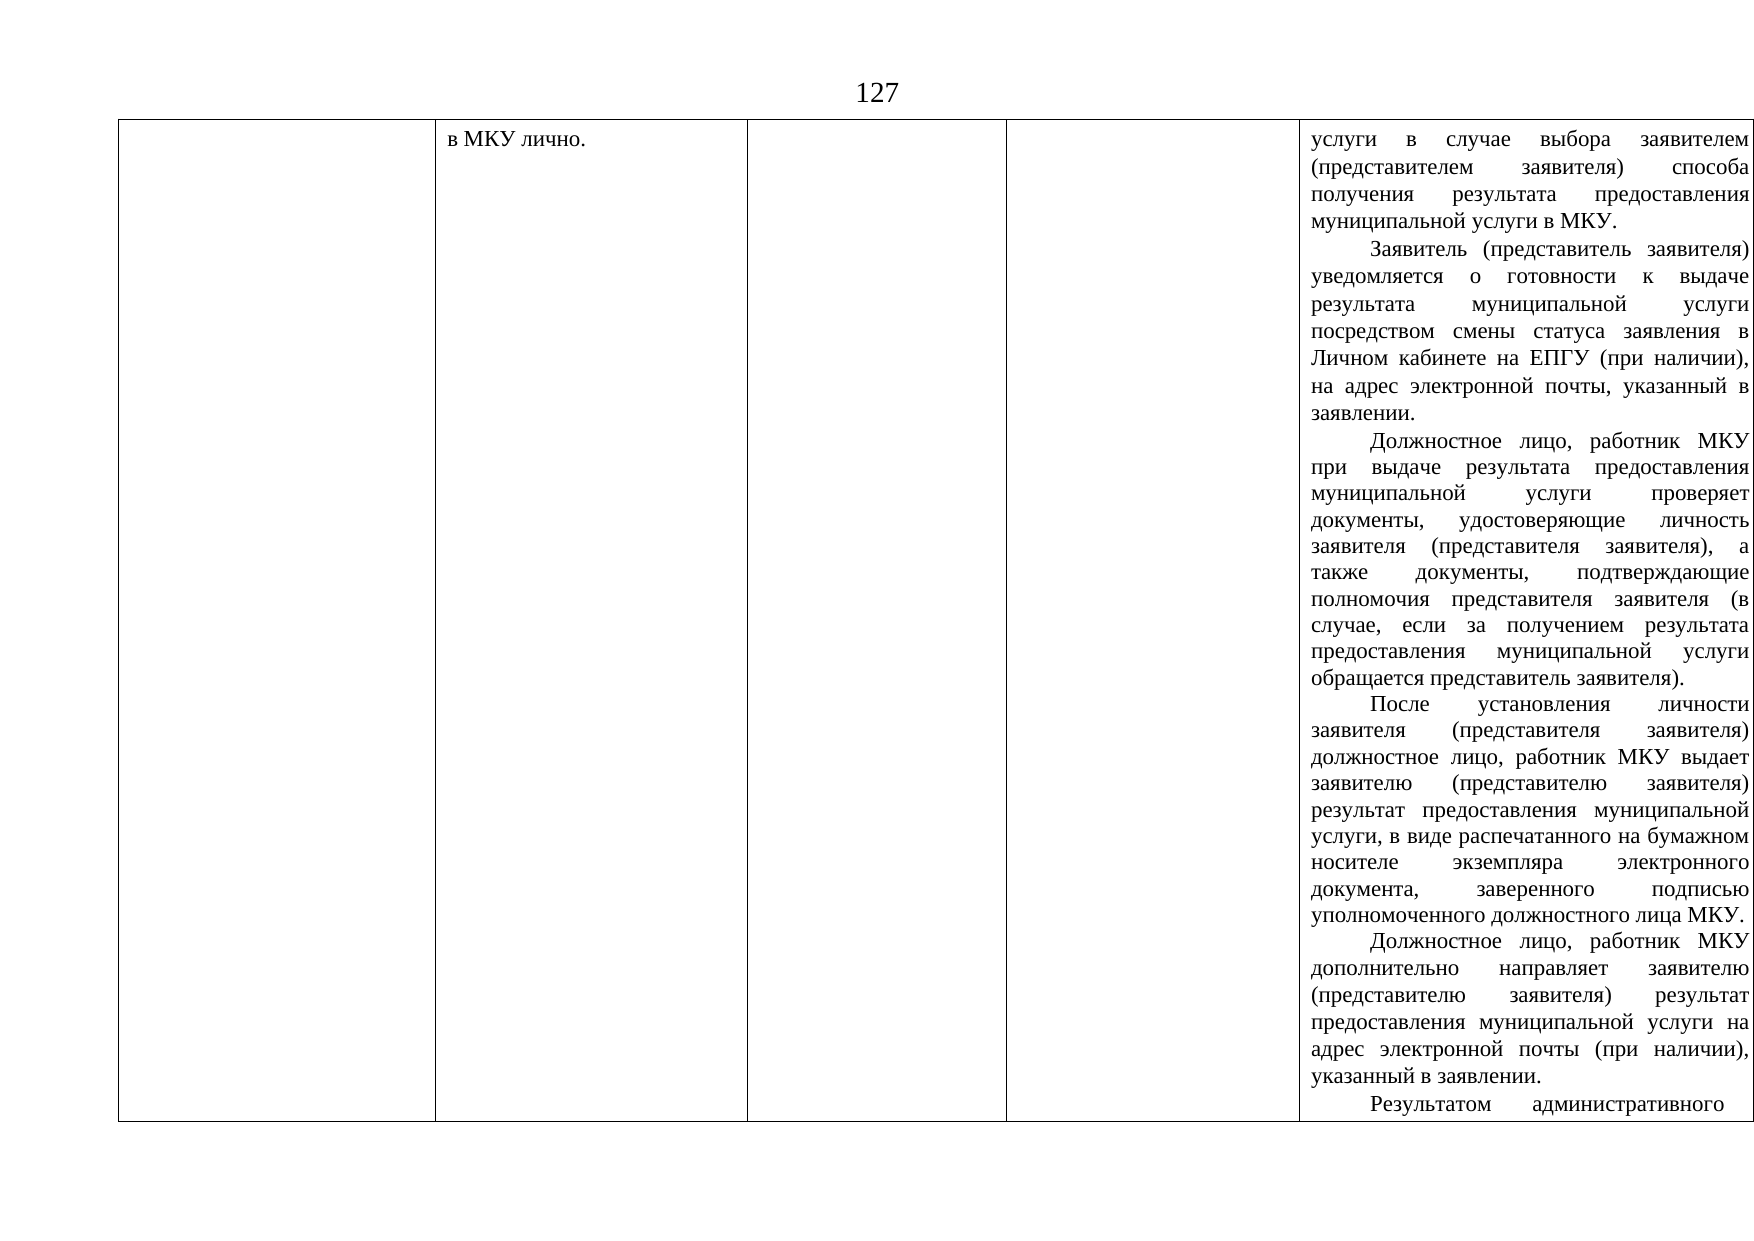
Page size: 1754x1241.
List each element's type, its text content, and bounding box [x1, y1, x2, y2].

table_header в МКУ лично. [436, 120, 747, 1121]
table_header [119, 120, 435, 1121]
table_header [748, 120, 1006, 1121]
table_header [1007, 120, 1299, 1121]
